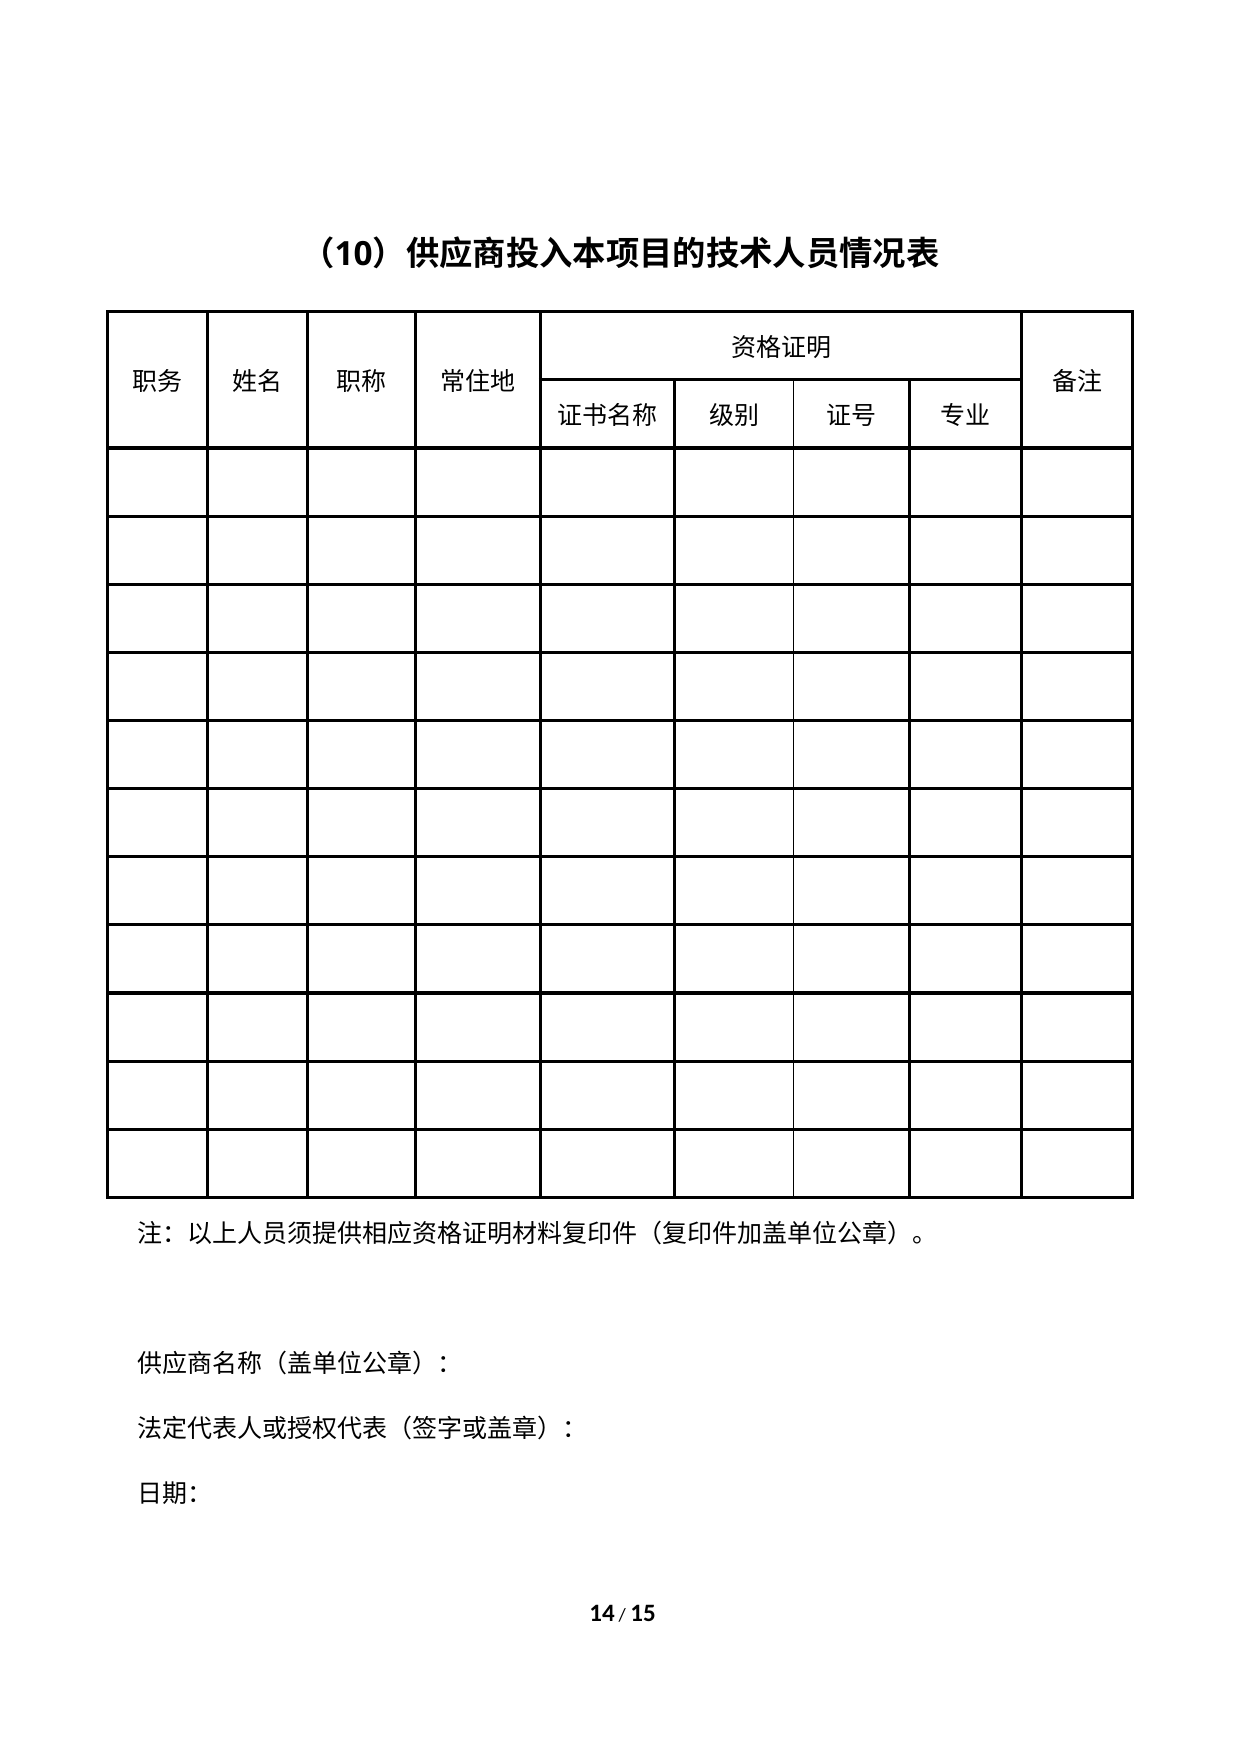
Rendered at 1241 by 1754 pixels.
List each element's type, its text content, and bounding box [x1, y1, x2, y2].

table_cell [309, 722, 414, 787]
table_cell [911, 586, 1020, 651]
table_cell [417, 586, 539, 651]
table_header 备注 [1023, 313, 1131, 446]
table_cell [911, 926, 1020, 991]
table_cell [109, 995, 206, 1059]
table_cell [109, 1063, 206, 1128]
table_cell [109, 790, 206, 855]
table_cell [109, 654, 206, 719]
table_cell [1023, 1063, 1131, 1128]
table_cell [676, 654, 793, 719]
table_cell [542, 518, 673, 583]
table_cell [309, 654, 414, 719]
table_cell 证号 [794, 381, 908, 446]
table_cell [794, 518, 908, 583]
table_cell [794, 722, 908, 787]
table_cell [109, 518, 206, 583]
table_cell [209, 1131, 306, 1196]
table_cell [417, 790, 539, 855]
table_cell [676, 995, 793, 1059]
table_cell [309, 450, 414, 514]
table_cell [1023, 518, 1131, 583]
table_cell [109, 586, 206, 651]
table_cell [676, 586, 793, 651]
table_cell [794, 1131, 908, 1196]
table_cell [417, 722, 539, 787]
table_cell [1023, 586, 1131, 651]
table_cell [542, 858, 673, 923]
table_cell [911, 722, 1020, 787]
table_cell [542, 1063, 673, 1128]
table_header 姓名 [209, 313, 306, 446]
table_cell [109, 926, 206, 991]
table_cell [542, 995, 673, 1059]
table_cell [911, 1063, 1020, 1128]
table_cell [676, 926, 793, 991]
table_cell [417, 450, 539, 514]
table_cell [542, 654, 673, 719]
table_cell [1023, 722, 1131, 787]
table_cell [911, 1131, 1020, 1196]
table_cell [309, 1131, 414, 1196]
table_cell [911, 518, 1020, 583]
table_cell [417, 1131, 539, 1196]
table_cell [542, 586, 673, 651]
table_cell [676, 518, 793, 583]
table_cell [109, 722, 206, 787]
table_cell [676, 1131, 793, 1196]
text 注：以上人员须提供相应资格证明材料复印件（复印件加盖单位公章）。 [112, 1199, 1128, 1264]
table_cell 专业 [911, 381, 1020, 446]
table_cell [1023, 790, 1131, 855]
table_cell [309, 790, 414, 855]
table_cell 级别 [676, 381, 793, 446]
table_cell [209, 586, 306, 651]
table_cell [209, 995, 306, 1059]
table_cell [794, 858, 908, 923]
table_cell 证书名称 [542, 381, 673, 446]
table_cell [676, 450, 793, 514]
table_cell [1023, 1131, 1131, 1196]
table_cell [542, 1131, 673, 1196]
table_cell [209, 790, 306, 855]
table_cell [109, 858, 206, 923]
table_cell [209, 722, 306, 787]
table_header 常住地 [417, 313, 539, 446]
table_cell [1023, 926, 1131, 991]
table_cell [1023, 995, 1131, 1059]
table_cell [1023, 858, 1131, 923]
table_cell [911, 858, 1020, 923]
text 法定代表人或授权代表（签字或盖章）： [112, 1394, 1128, 1459]
table_cell [309, 518, 414, 583]
text 供应商名称（盖单位公章）： [112, 1329, 1128, 1394]
table_cell [794, 926, 908, 991]
table_cell [417, 995, 539, 1059]
table_cell [209, 926, 306, 991]
table_header 职务 [109, 313, 206, 446]
table_cell [1023, 450, 1131, 514]
table_cell [794, 586, 908, 651]
table_cell [676, 790, 793, 855]
table_cell [209, 858, 306, 923]
table_header 资格证明 [542, 313, 1020, 378]
table_cell [1023, 654, 1131, 719]
table_cell [911, 790, 1020, 855]
table_cell [794, 790, 908, 855]
table_cell [309, 926, 414, 991]
table_cell [417, 1063, 539, 1128]
table_cell [542, 926, 673, 991]
table_cell [417, 926, 539, 991]
table_cell [417, 518, 539, 583]
table_cell [911, 450, 1020, 514]
table_cell [542, 450, 673, 514]
table_cell [794, 654, 908, 719]
table_cell [794, 995, 908, 1059]
table_cell [417, 858, 539, 923]
table_cell [209, 654, 306, 719]
table_cell [542, 722, 673, 787]
table_cell [309, 1063, 414, 1128]
table_cell [209, 1063, 306, 1128]
table_cell [109, 450, 206, 514]
table_cell [109, 1131, 206, 1196]
table_header 职称 [309, 313, 414, 446]
table_cell [417, 654, 539, 719]
table_cell [676, 1063, 793, 1128]
table_cell [309, 586, 414, 651]
table_cell [209, 518, 306, 583]
table_cell [676, 858, 793, 923]
table_cell [309, 858, 414, 923]
table_cell [209, 450, 306, 514]
table_cell [911, 654, 1020, 719]
text 日期： [112, 1459, 1128, 1524]
table_cell [542, 790, 673, 855]
subtitle （10）供应商投入本项目的技术人员情况表 [112, 218, 1128, 283]
table_cell [794, 450, 908, 514]
table_cell [309, 995, 414, 1059]
table_cell [911, 995, 1020, 1059]
table_cell [676, 722, 793, 787]
table_cell [794, 1063, 908, 1128]
